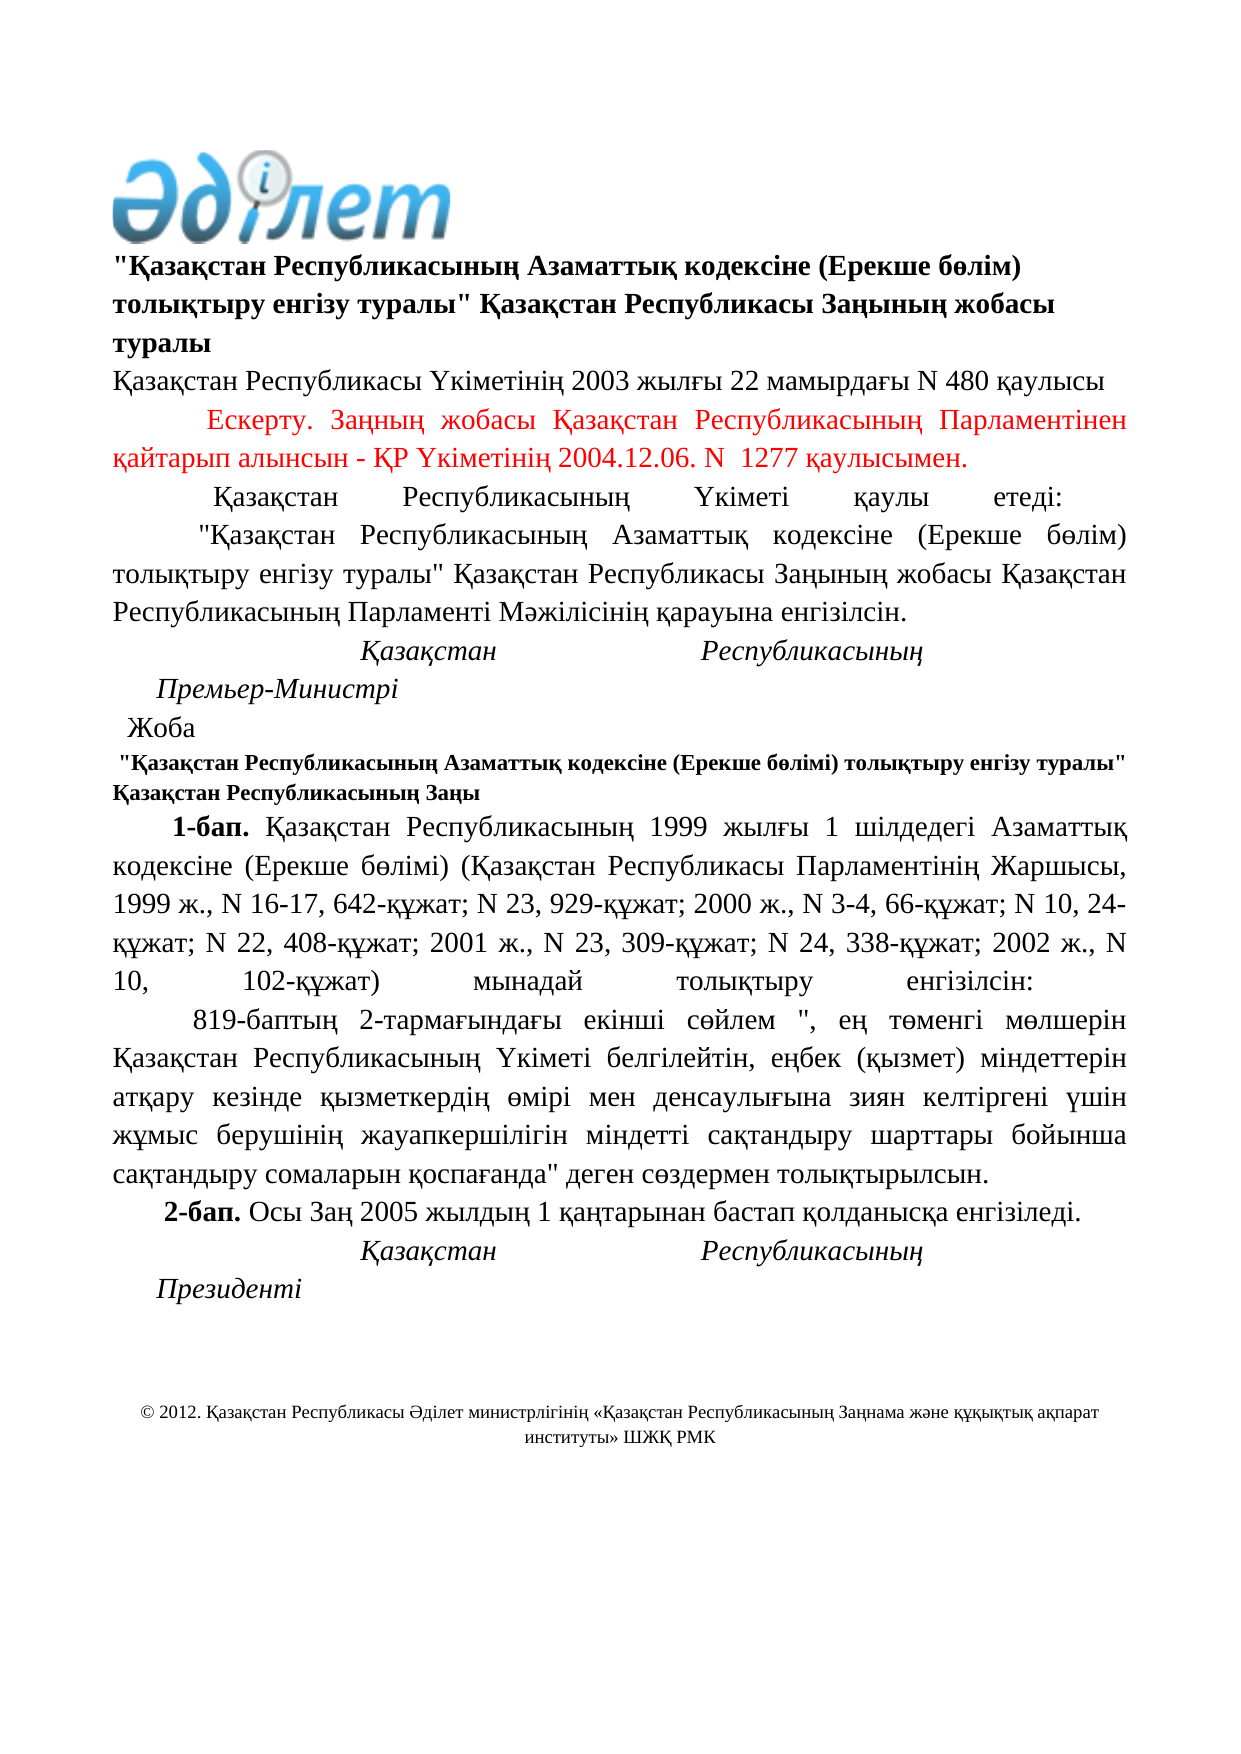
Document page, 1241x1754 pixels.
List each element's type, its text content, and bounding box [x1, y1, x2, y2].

picture [112, 150, 451, 244]
text 2-бап. Осы Заң 2005 жылдың 1 қаңтарынан бастап қолданысқа енгiзiледі. [112, 1194, 1128, 1228]
text Ескерту. Заңның жобасы Қазақстан Республикасының Парламентiнен қайтарып алынсын - ҚР Үкіметінің 2004.12.06. N 1277 қаулысымен. [112, 402, 1128, 474]
text © 2012. Қазақстан Республикасы Әділет министрлігінің «Қазақстан Республикасының Заңнама және құқықтық ақпарат институты» ШЖҚ РМК [112, 1401, 1128, 1447]
text Қазақстан Pecпубликасының Үкiметi қаулы етеді: "Қазақстан Республикасының Азаматтық кодексiне (Ерекше бөлiм) толықтыру енгiзу туралы" Қазақстан Республикасы Заңының жобасы Қазақстан Республикасының Парламентi Мәжiлiсiнің қарауына енгізiлсiн. [112, 479, 1128, 628]
text 1-бап. Қазақстан Республикасының 1999 жылғы 1 шілдедегі Азаматтық кодексiне (Ерекше бөлiмi) (Қазақстан Республикасы Парламентiнің Жаршысы, 1999 ж., N 16-17, 642-құжат; N 23, 929-құжат; 2000 ж., N 3-4, 66-құжат; N 10, 24-құжат; N 22, 408-құжат; 2001 ж., N 23, 309-құжат; N 24, 338-құжат; 2002 ж., N 10, 102-құжат) мынадай толықтыру енгiзiлсін: 819-баптың 2-тармағындағы екiншi сөйлем ", ең төменгi мөлшерiн Қазақстан Республикасының Үкiметi белгiлейтiн, еңбек (қызмет) міндеттерiн атқару кезінде қызметкердiң өмiрi мен денсаулығына зиян келтiргенi үшiн жұмыс берушiнiң жауапкершiлiгiн мiндетті сақтандыру шарттары бойынша сақтандыру сомаларын қоспағанда" деген сөздермен толықтырылсын. [112, 809, 1128, 1189]
text Жоба [112, 710, 1128, 744]
text Қазақстан Республикасының Премьер-Министрі [112, 633, 1128, 705]
text Қазақстан Республикасы Үкіметінің 2003 жылғы 22 мамырдағы N 480 қаулысы [112, 363, 1128, 397]
text "Қазақстан Pecпубликасының Азаматтық кодексiне (Ерекше бөлiм) толықтыру енгiзу туралы" Қазақстан Pecпубликасы Заңының жобасы туралы [112, 248, 1128, 358]
text "Қазақстан Pecпубликасының Азаматтық кодексiне (Ерекше бөлiмi) толықтыру енгізу туралы" Қазақстан Pecпубликасының Заңы [112, 749, 1128, 805]
text Қазақстан Республикасының Президенті [112, 1233, 1128, 1305]
